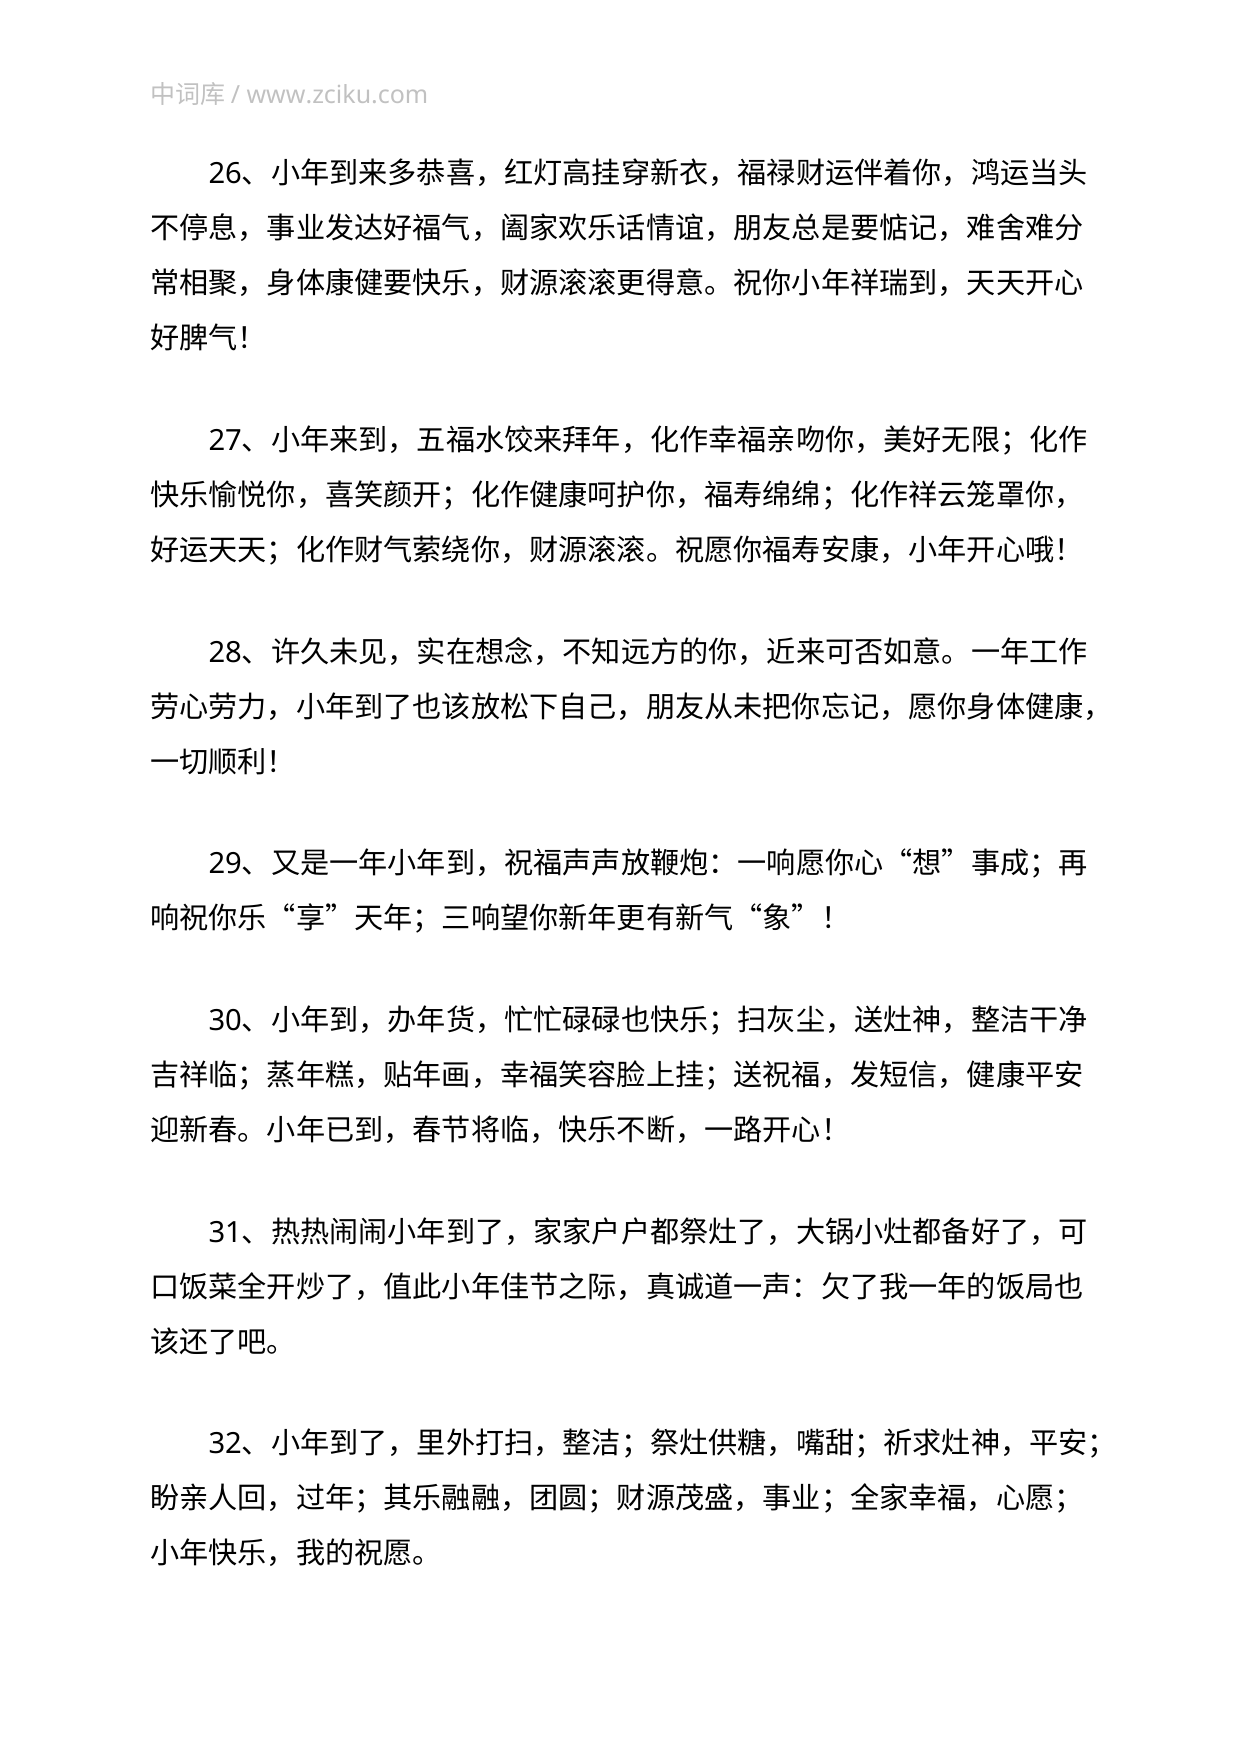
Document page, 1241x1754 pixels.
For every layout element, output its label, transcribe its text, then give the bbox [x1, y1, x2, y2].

text 30、小年到，办年货，忙忙碌碌也快乐；扫灰尘，送灶神，整洁干净吉祥临；蒸年糕，贴年画，幸福笑容脸上挂；送祝福，发短信，健康平安迎新春。小年已到，春节将临，快乐不断，一路开心！ [150, 997, 1090, 1149]
text 31、热热闹闹小年到了，家家户户都祭灶了，大锅小灶都备好了，可口饭菜全开炒了，值此小年佳节之际，真诚道一声：欠了我一年的饭局也该还了吧。 [150, 1208, 1090, 1361]
text 29、又是一年小年到，祝福声声放鞭炮：一响愿你心“想”事成；再响祝你乐“享”天年；三响望你新年更有新气“象”！ [150, 840, 1090, 937]
text 26、小年到来多恭喜，红灯高挂穿新衣，福禄财运伴着你，鸿运当头不停息，事业发达好福气，阖家欢乐话情谊，朋友总是要惦记，难舍难分常相聚，身体康健要快乐，财源滚滚更得意。祝你小年祥瑞到，天天开心好脾气！ [150, 150, 1090, 357]
text 27、小年来到，五福水饺来拜年，化作幸福亲吻你，美好无限；化作快乐愉悦你，喜笑颜开；化作健康呵护你，福寿绵绵；化作祥云笼罩你，好运天天；化作财气萦绕你，财源滚滚。祝愿你福寿安康，小年开心哦！ [150, 417, 1090, 569]
text 28、许久未见，实在想念，不知远方的你，近来可否如意。一年工作劳心劳力，小年到了也该放松下自己，朋友从未把你忘记，愿你身体健康，一切顺利！ [150, 628, 1090, 780]
text 32、小年到了，里外打扫，整洁；祭灶供糖，嘴甜；祈求灶神，平安；盼亲人回，过年；其乐融融，团圆；财源茂盛，事业；全家幸福，心愿；小年快乐，我的祝愿。 [150, 1420, 1090, 1572]
